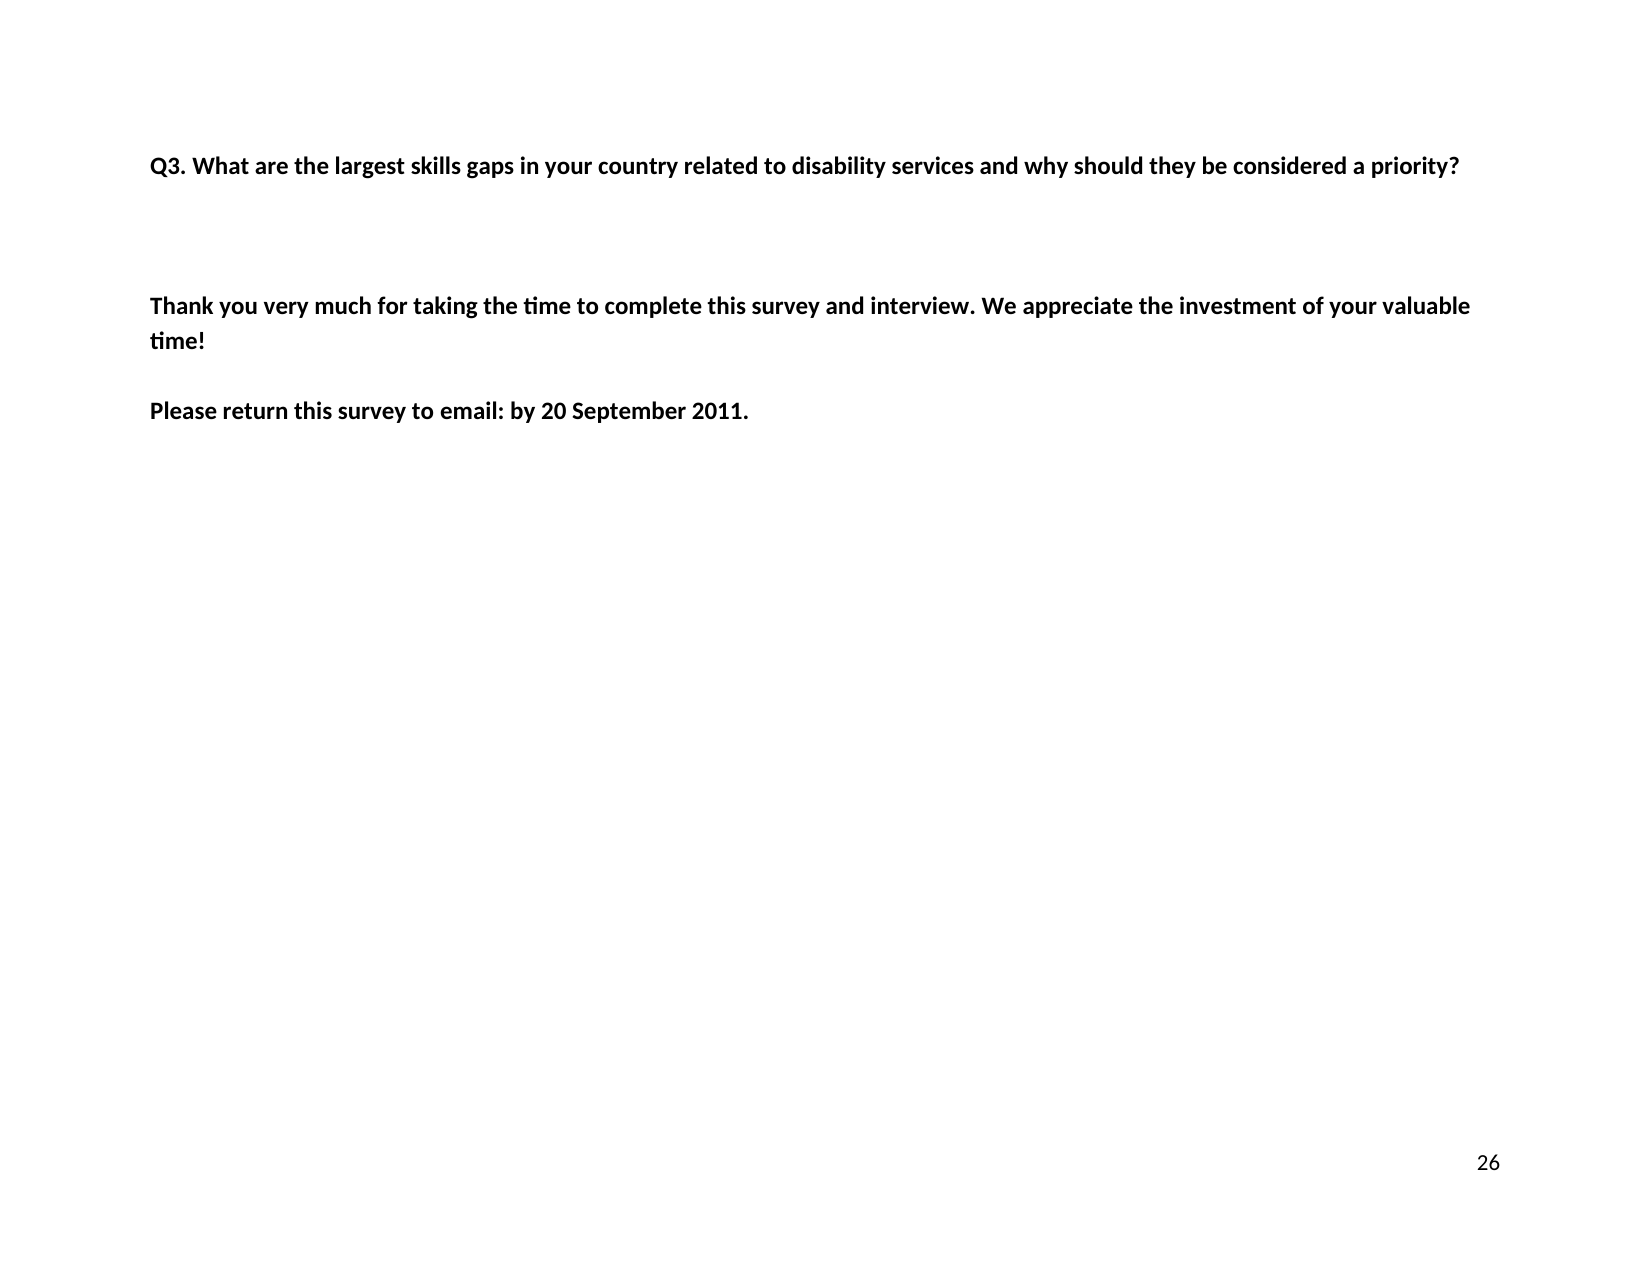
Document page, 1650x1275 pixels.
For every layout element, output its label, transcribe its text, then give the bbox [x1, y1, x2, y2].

list Please return this survey to email: by 20 September 2011. [150, 395, 1500, 426]
list Thank you very much for taking the time to complete this survey and interview. We appreciate the investment of your valuable time! [150, 290, 1500, 356]
list Q3. What are the largest skills gaps in your country related to disability services and why should they be considered a priority? [150, 150, 1500, 181]
